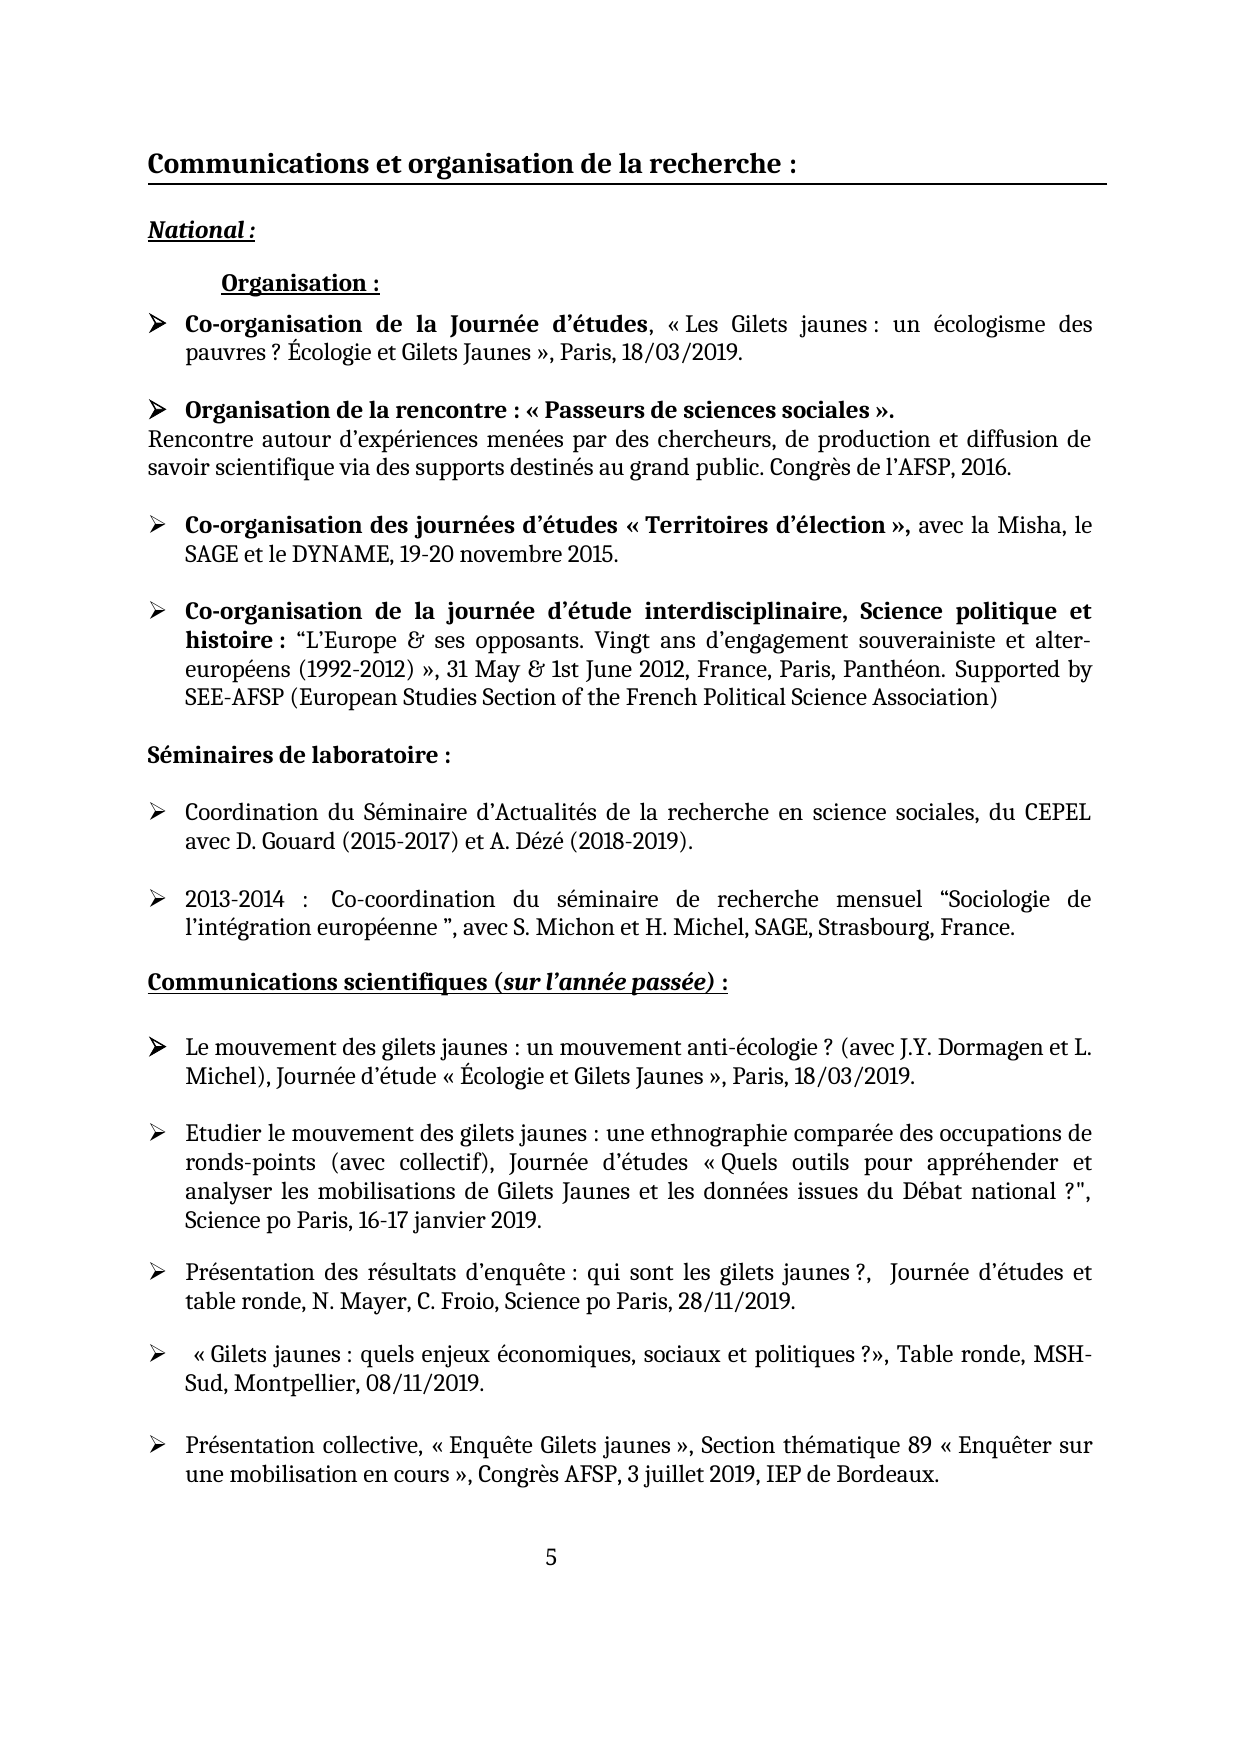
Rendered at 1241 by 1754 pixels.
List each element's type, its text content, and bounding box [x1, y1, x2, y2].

list 2013-2014 : Co-coordination du séminaire de recherche mensuel “Sociologie de l’intégration européenne ”, avec S. Michon et H. Michel, SAGE, Strasbourg, France. [148, 884, 1093, 942]
list Le mouvement des gilets jaunes : un mouvement anti-écologie ? (avec J.Y. Dormagen et L. Michel), Journée d’étude « Écologie et Gilets Jaunes », Paris, 18/03/2019. [148, 1033, 1093, 1091]
list Présentation des résultats d’enquête : qui sont les gilets jaunes ?, Journée d’études et table ronde, N. Mayer, C. Froio, Science po Paris, 28/11/2019. [148, 1258, 1093, 1316]
list Co-organisation de la journée d’étude interdisciplinaire, Science politique et histoire : “L’Europe & ses opposants. Vingt ans d’engagement souverainiste et alter-européens (1992-2012) », 31 May & 1st June 2012, France, Paris, Panthéon. Supported by SEE-AFSP (European Studies Section of the French Political Science Association) [148, 597, 1093, 712]
list Coordination du Séminaire d’Actualités de la recherche en science sociales, du CEPEL avec D. Gouard (2015-2017) et A. Dézé (2018-2019). [148, 798, 1093, 856]
text Séminaires de laboratoire : [148, 741, 1093, 769]
list Co-organisation de la Journée d’études, « Les Gilets jaunes : un écologisme des pauvres ? Écologie et Gilets Jaunes », Paris, 18/03/2019. [148, 309, 1093, 367]
text National : [148, 216, 1093, 245]
list Etudier le mouvement des gilets jaunes : une ethnographie comparée des occupations de ronds-points (avec collectif), Journée d’études « Quels outils pour appréhender et analyser les mobilisations de Gilets Jaunes et les données issues du Débat national ?", Science po Paris, 16-17 janvier 2019. [148, 1119, 1093, 1234]
list Organisation de la rencontre : « Passeurs de sciences sociales ». [148, 396, 1093, 424]
text Communications scientifiques (sur l’année passée) : [148, 968, 1093, 997]
list « Gilets jaunes : quels enjeux économiques, sociaux et politiques ?», Table ronde, MSH-Sud, Montpellier, 08/11/2019. [148, 1340, 1093, 1397]
text Organisation : [185, 269, 1093, 297]
list Co-organisation des journées d’études « Territoires d’élection », avec la Misha, le SAGE et le DYNAME, 19-20 novembre 2015. [148, 511, 1093, 568]
list Présentation collective, « Enquête Gilets jaunes », Section thématique 89 « Enquêter sur une mobilisation en cours », Congrès AFSP, 3 juillet 2019, IEP de Bordeaux. [148, 1431, 1093, 1489]
text Rencontre autour d’expériences menées par des chercheurs, de production et diffusion de savoir scientifique via des supports destinés au grand public. Congrès de l’AFSP, 2016. [148, 424, 1093, 482]
text Communications et organisation de la recherche : [148, 148, 1107, 183]
